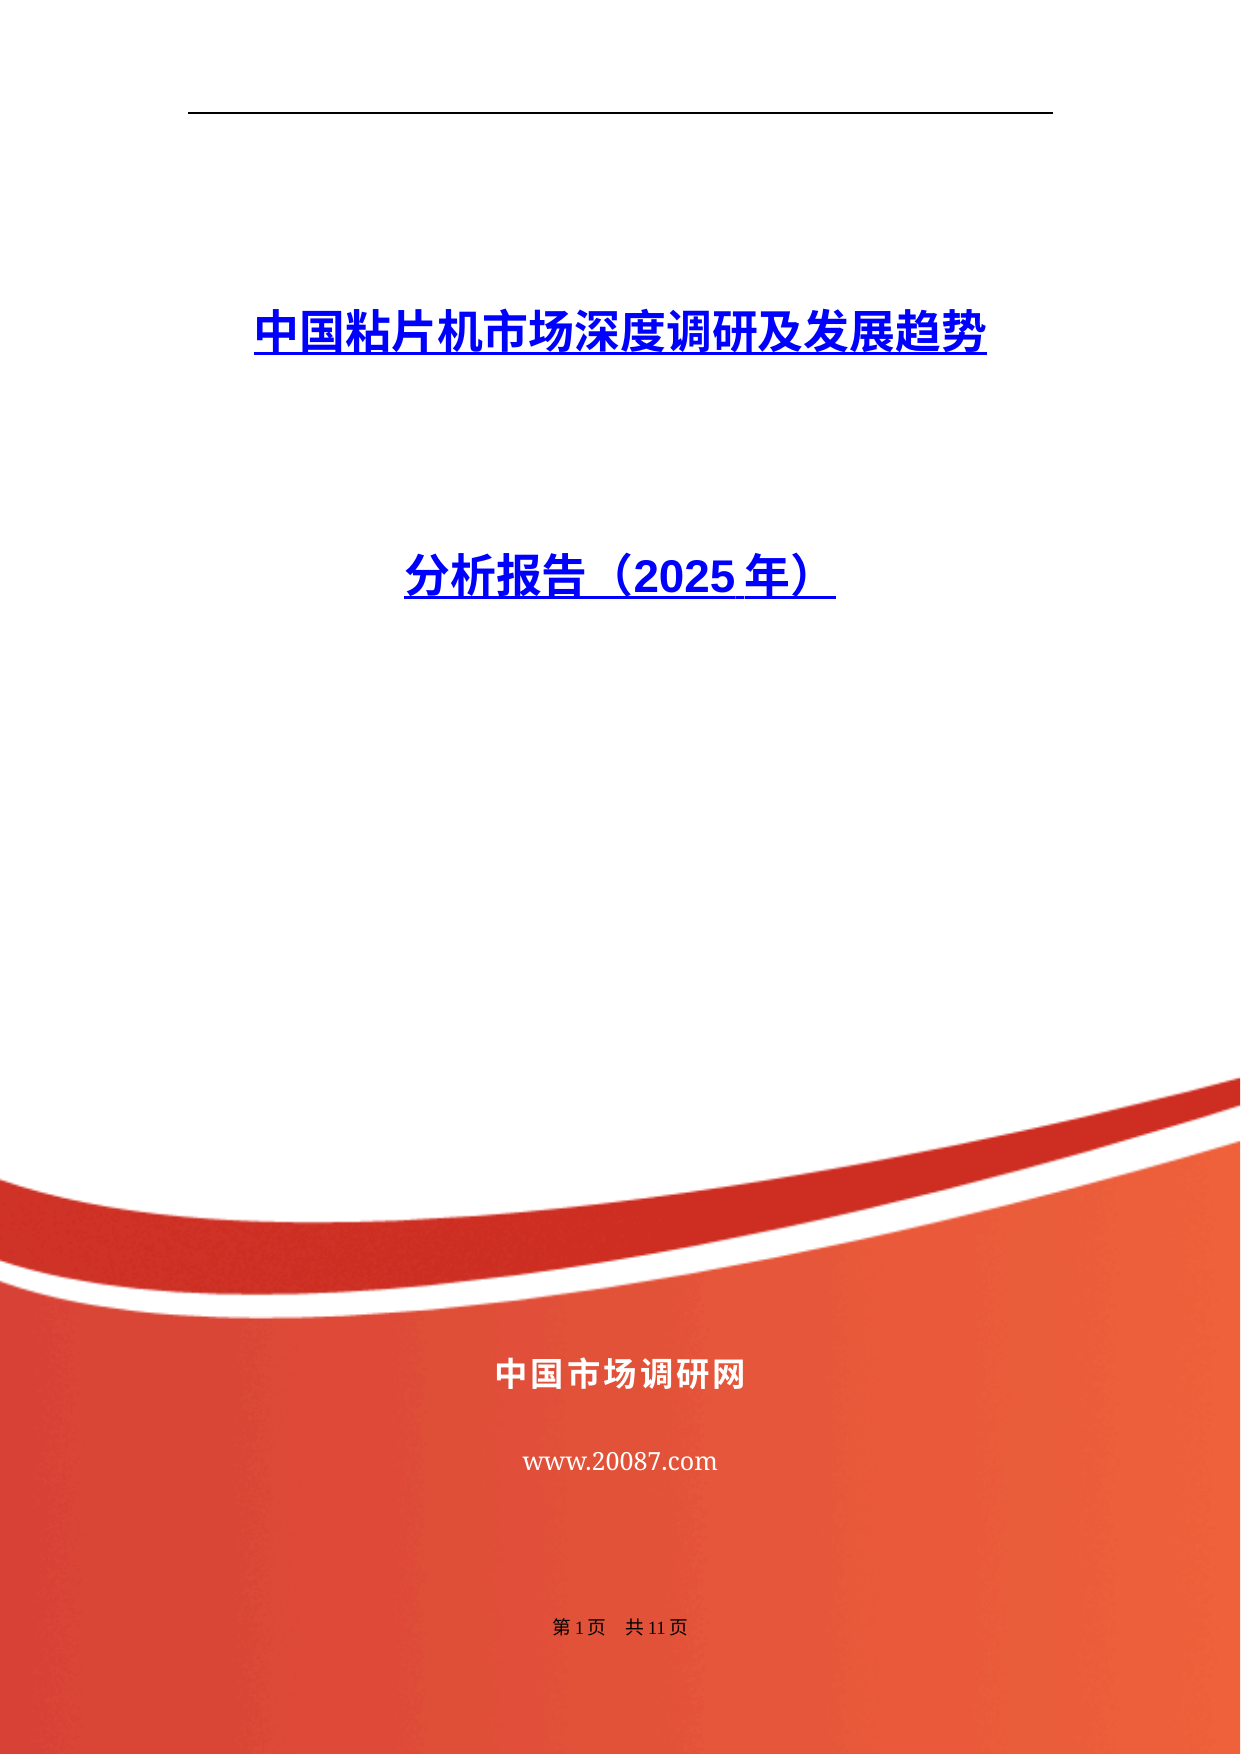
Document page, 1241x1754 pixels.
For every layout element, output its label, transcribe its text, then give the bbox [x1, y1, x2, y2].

subtitle 中国市场调研网 [187, 1339, 1053, 1404]
text www.20087.com [187, 1428, 1053, 1493]
table_header 中国粘片机市场深度调研及发展趋势分析报告（2025年） [188, 207, 1053, 773]
picture [0, 1006, 1241, 1754]
